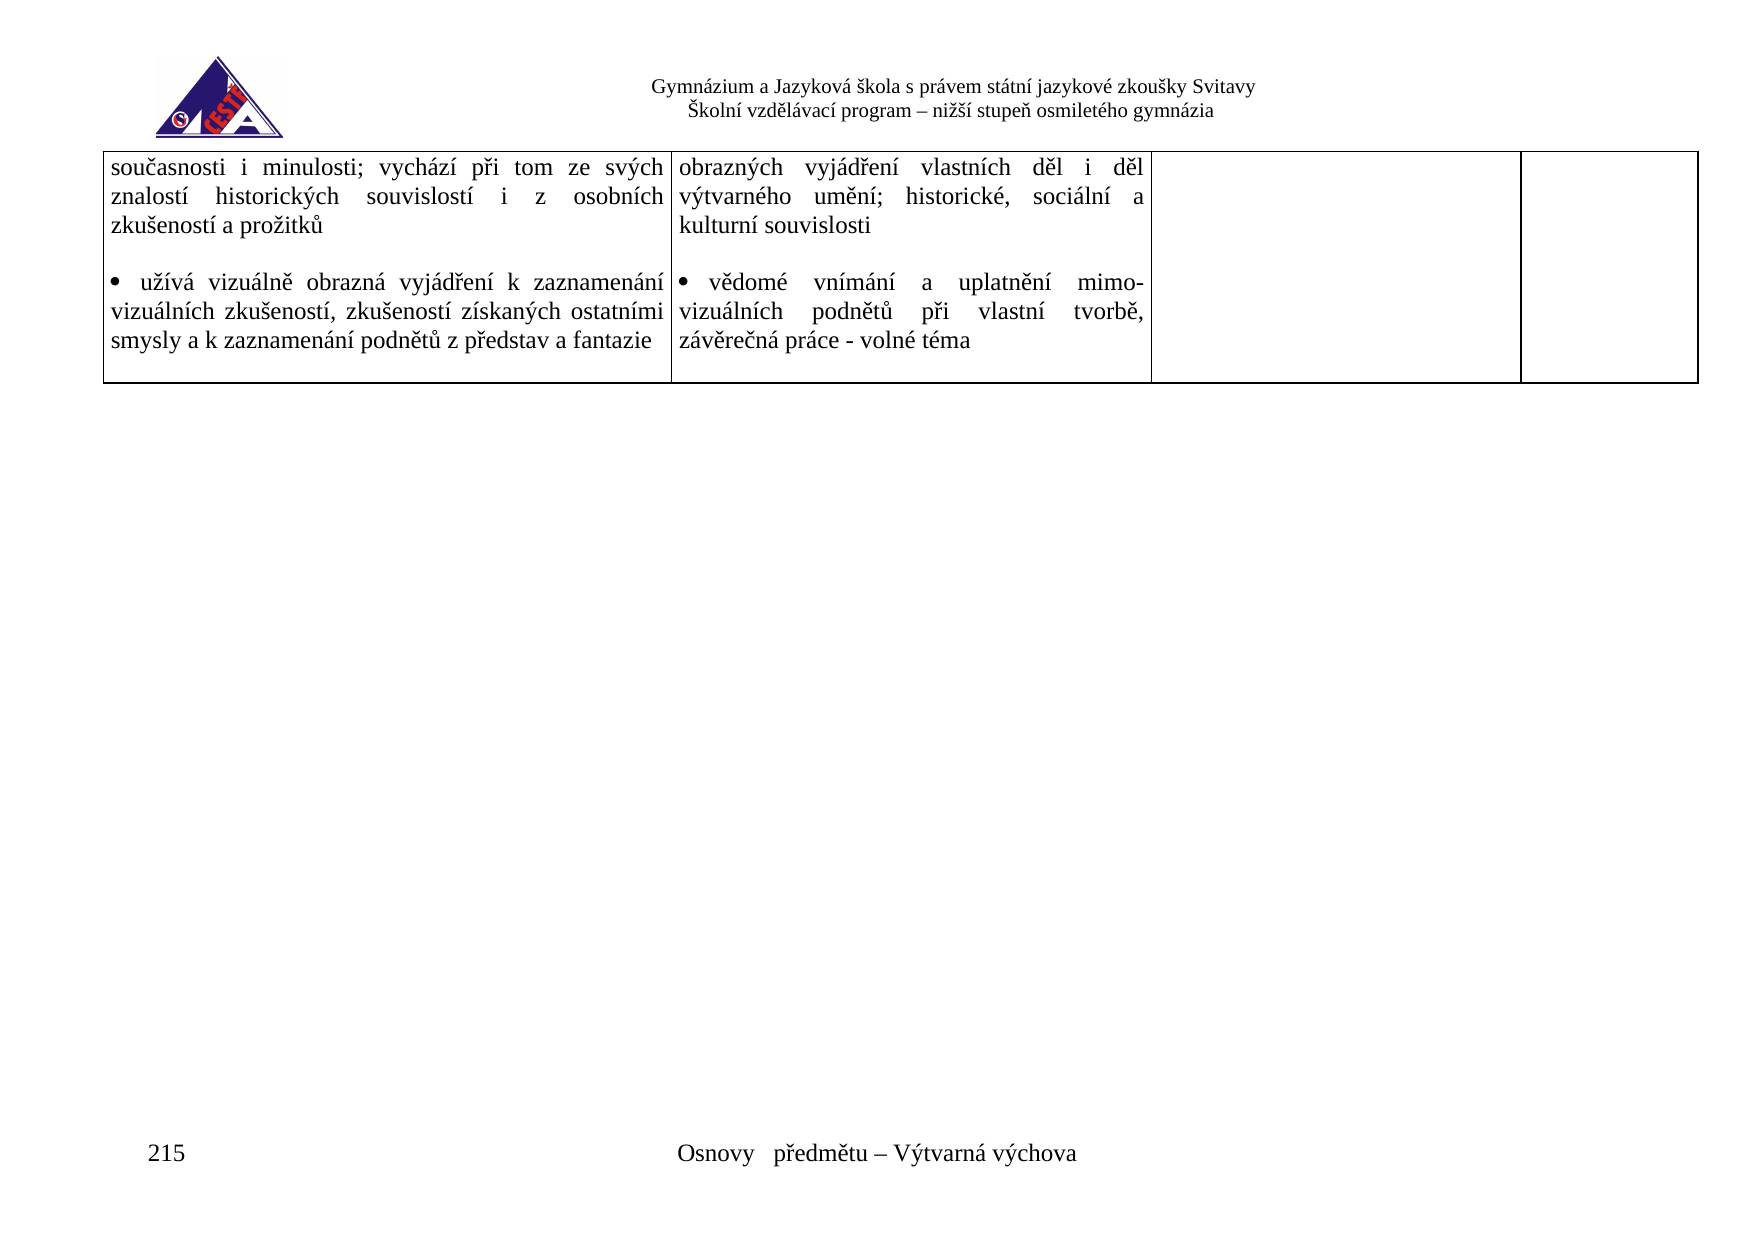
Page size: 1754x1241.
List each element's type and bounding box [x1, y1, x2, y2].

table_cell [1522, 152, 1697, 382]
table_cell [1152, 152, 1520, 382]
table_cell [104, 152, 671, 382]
picture [155, 56, 283, 138]
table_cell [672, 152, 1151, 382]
